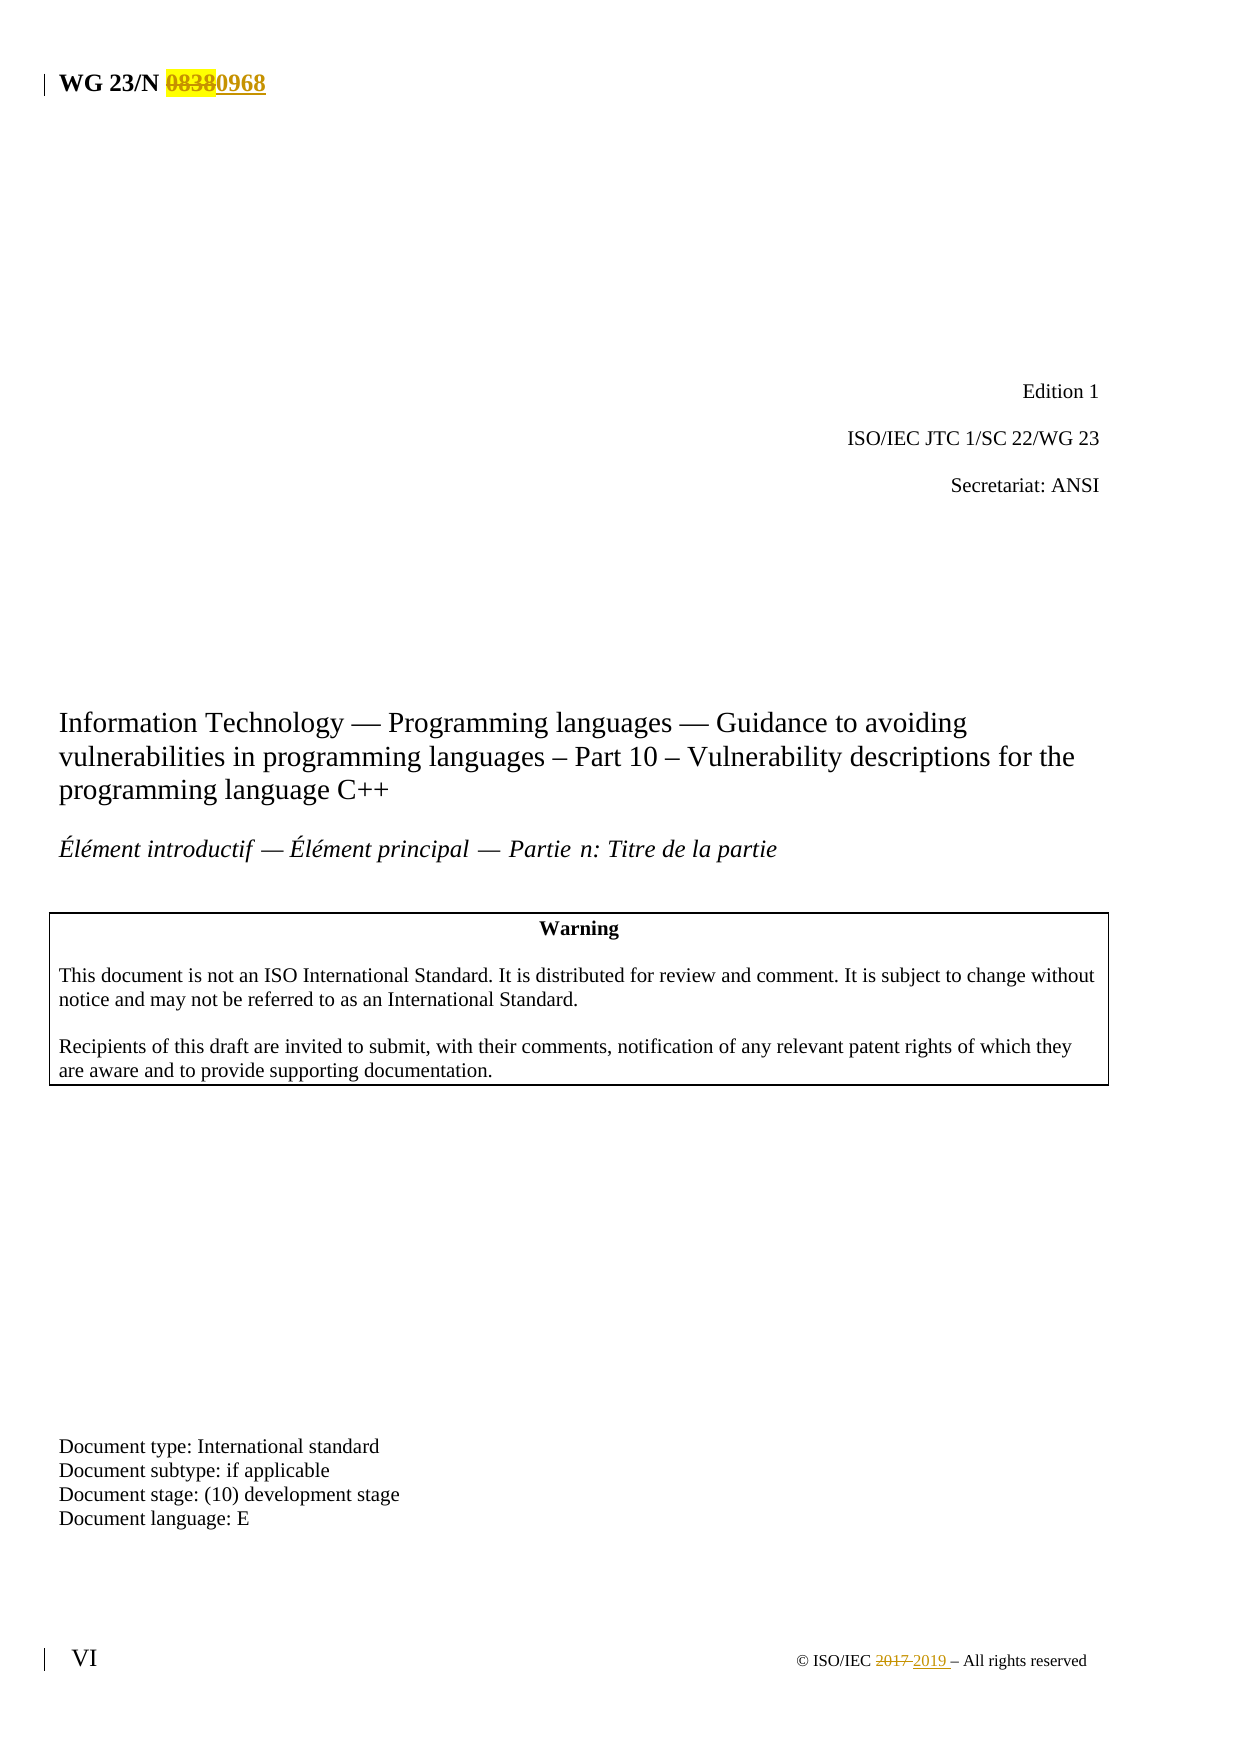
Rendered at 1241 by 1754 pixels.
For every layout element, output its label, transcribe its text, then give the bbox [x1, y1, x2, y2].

text This document is not an ISO International Standard. It is distributed for review and comment. It is subject to change without notice and may not be referred to as an International Standard. [50, 959, 1108, 1011]
text ISO/IEC JTC 1/SC 22/WG 23 [58, 426, 1099, 450]
text Document type: International standard [58, 1434, 1099, 1458]
text Secretariat: ANSI [58, 473, 1099, 497]
text Information Technology — Programming languages — Guidance to avoiding vulnerabilities in programming languages – Part 10 – Vulnerability descriptions for the programming language C++ [58, 705, 1099, 806]
text Document stage: (10) development stage [58, 1482, 1099, 1506]
text Élément introductif — Élément principal — Partie n: Titre de la partie [58, 834, 1099, 863]
text Document language: E [58, 1506, 1099, 1530]
text Warning [50, 914, 1108, 940]
text Edition 1 [58, 379, 1099, 403]
text Recipients of this draft are invited to submit, with their comments, notification of any relevant patent rights of which they are aware and to provide supporting documentation. [50, 1030, 1108, 1084]
text Document subtype: if applicable [58, 1458, 1099, 1482]
